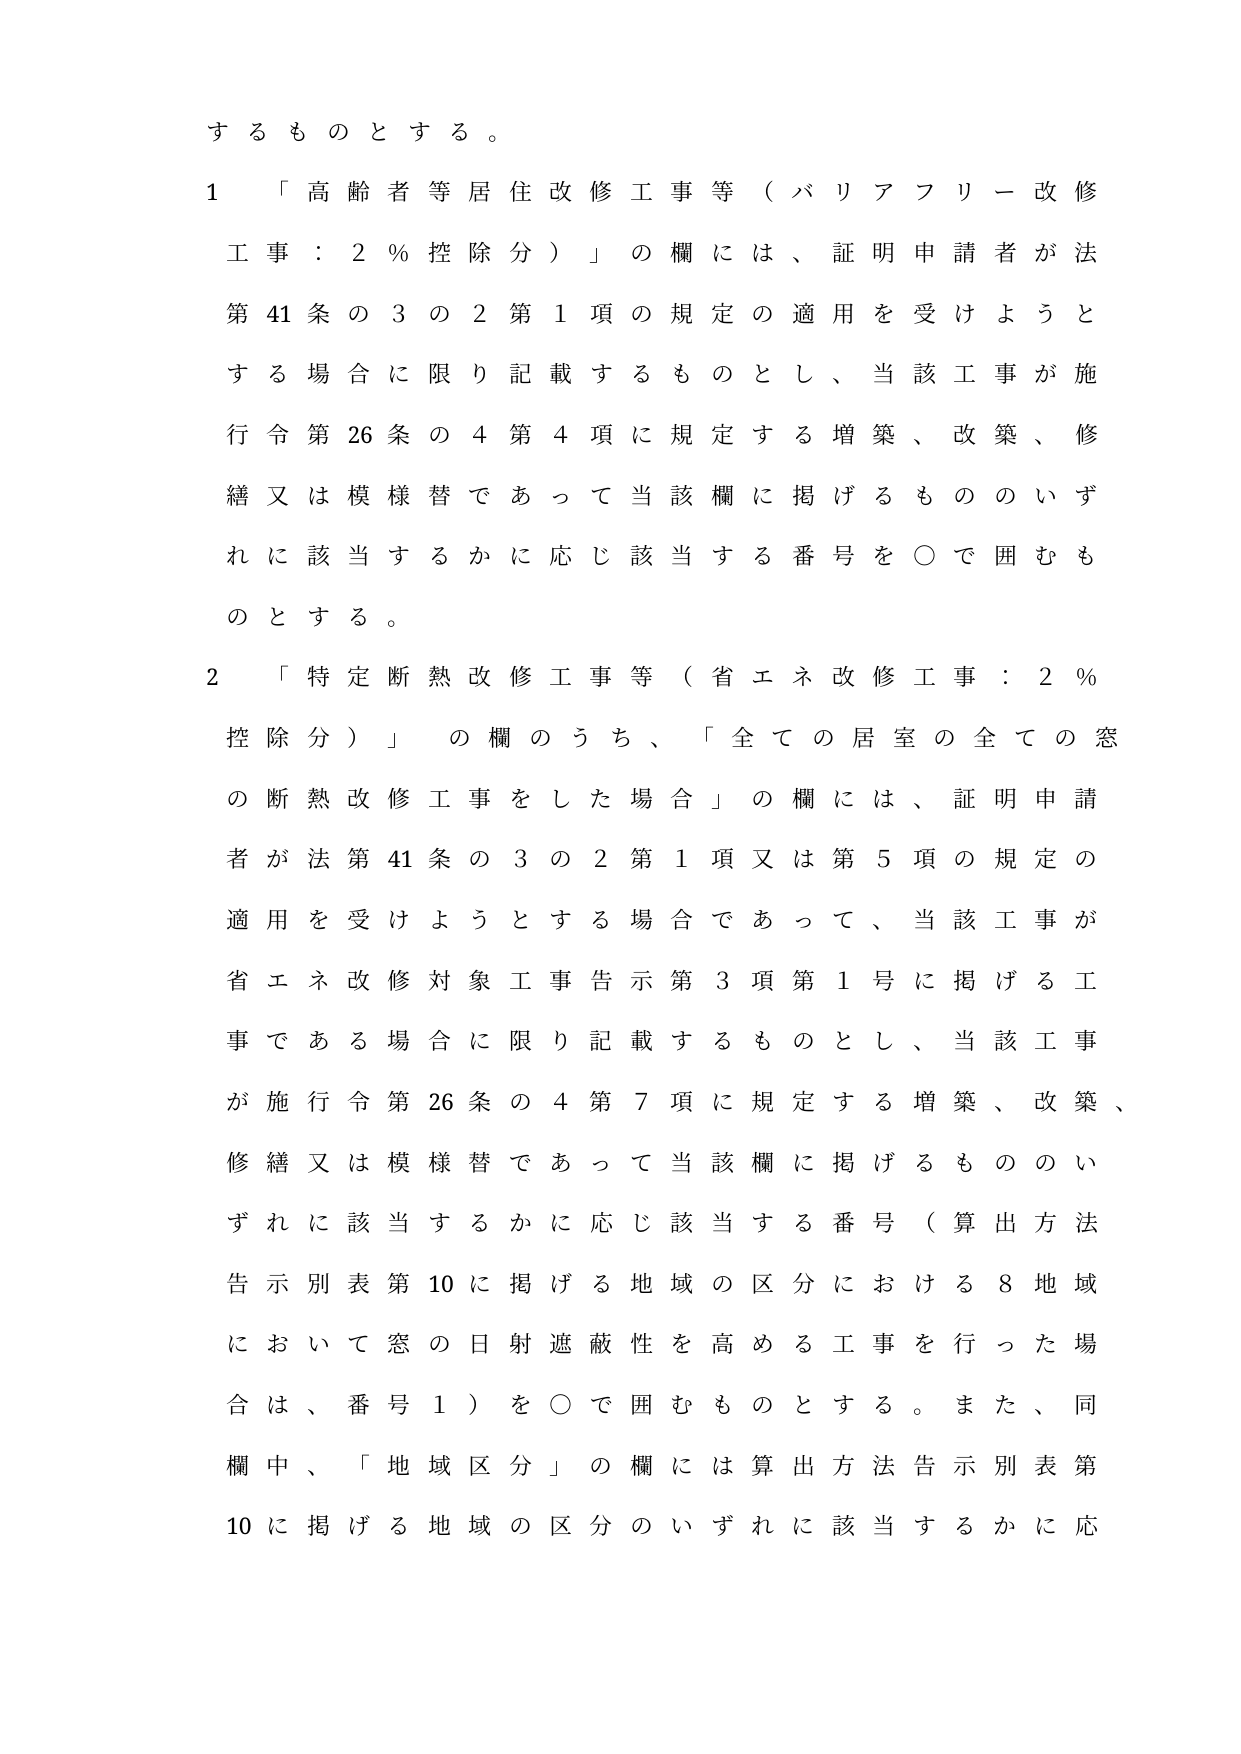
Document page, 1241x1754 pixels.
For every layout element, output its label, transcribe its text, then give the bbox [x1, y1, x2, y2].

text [170, 100, 1135, 161]
list 「高齢者等居住改修工事等（バリアフリー改修工事：２％控除分）」の欄には、証明申請者が法第41条の３の２第１項の規定の適用を受けようとする場合に限り記載するものとし、当該工事が施行令第26条の４第４項に規定する増築、改築、修繕又は模様替であって当該欄に掲げるもののいずれに該当するかに応じ該当する番号を○で囲むものとする。 [193, 161, 1135, 646]
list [193, 646, 1135, 1555]
